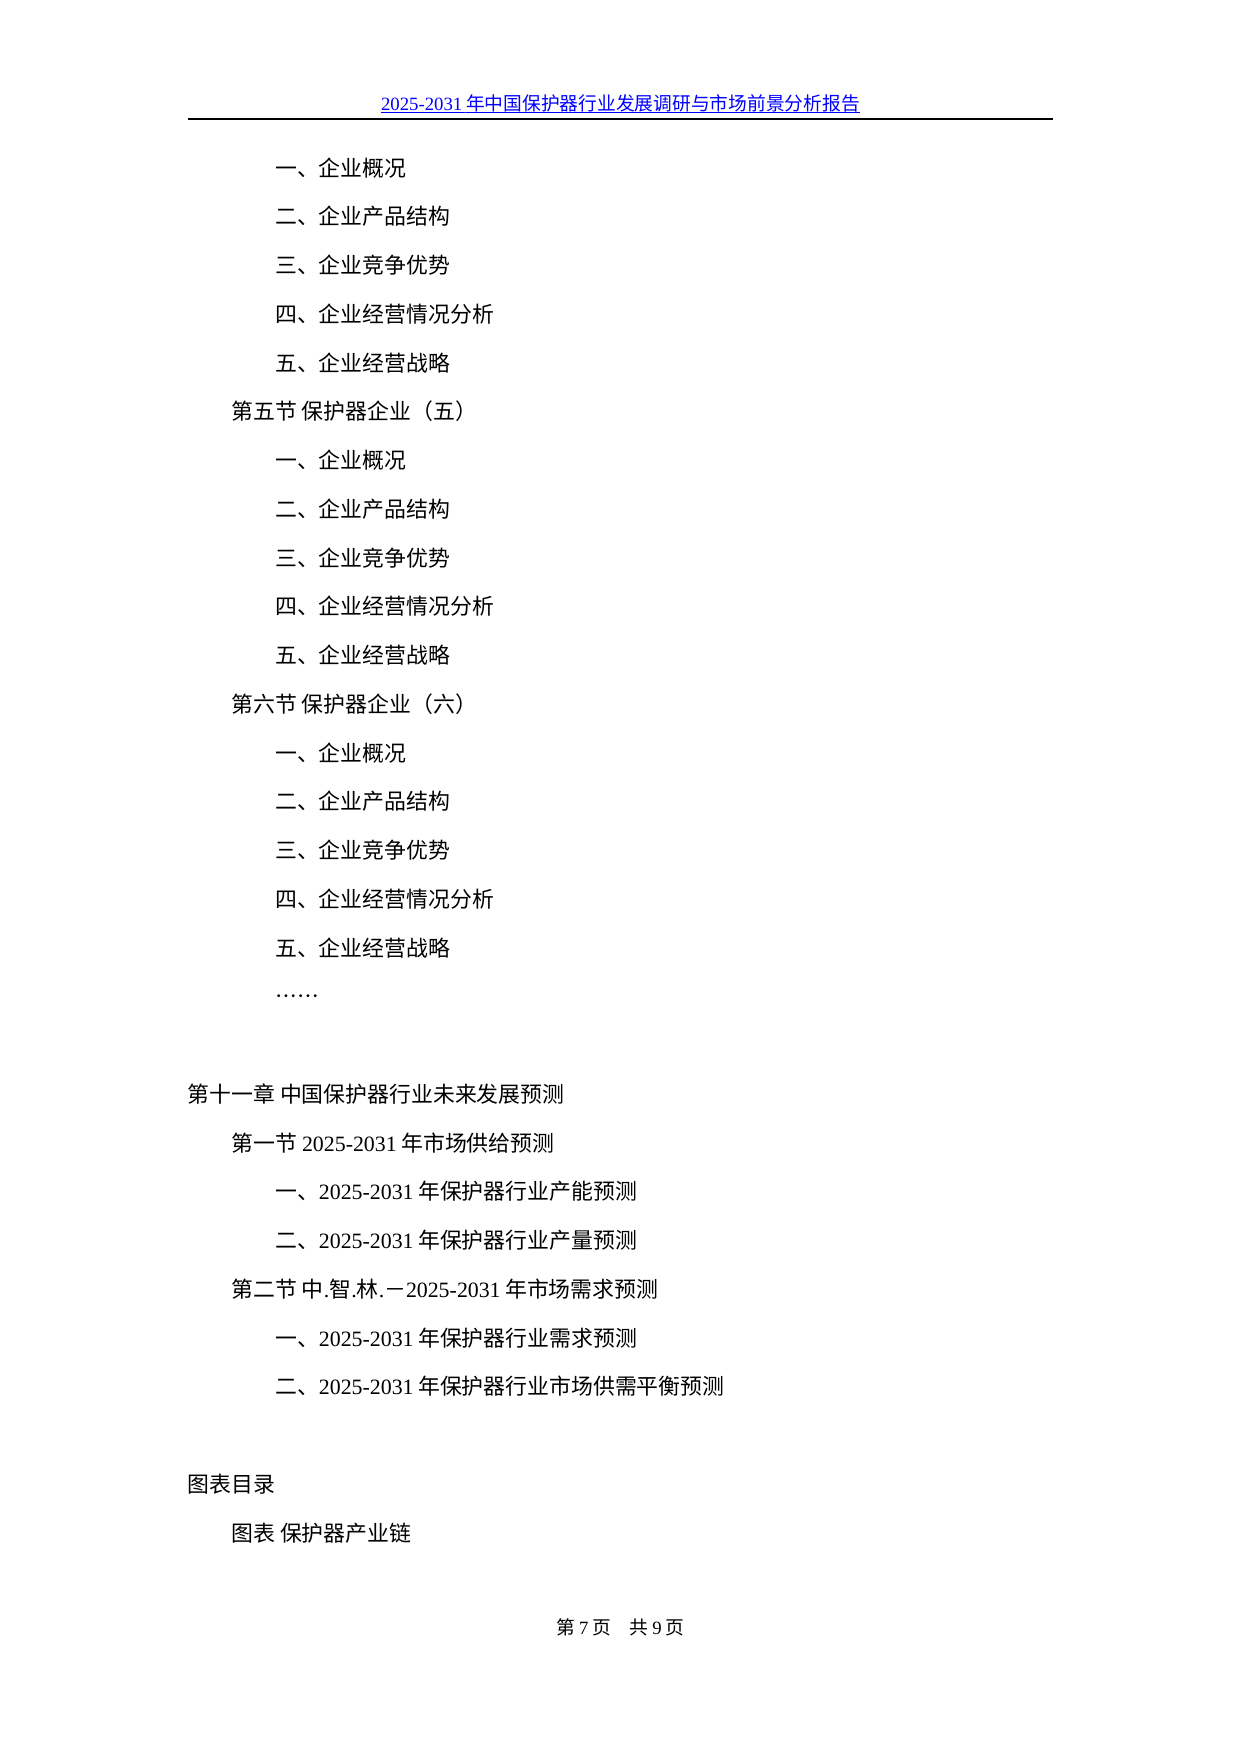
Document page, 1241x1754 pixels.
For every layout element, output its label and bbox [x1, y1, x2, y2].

text [187, 150, 1053, 1548]
